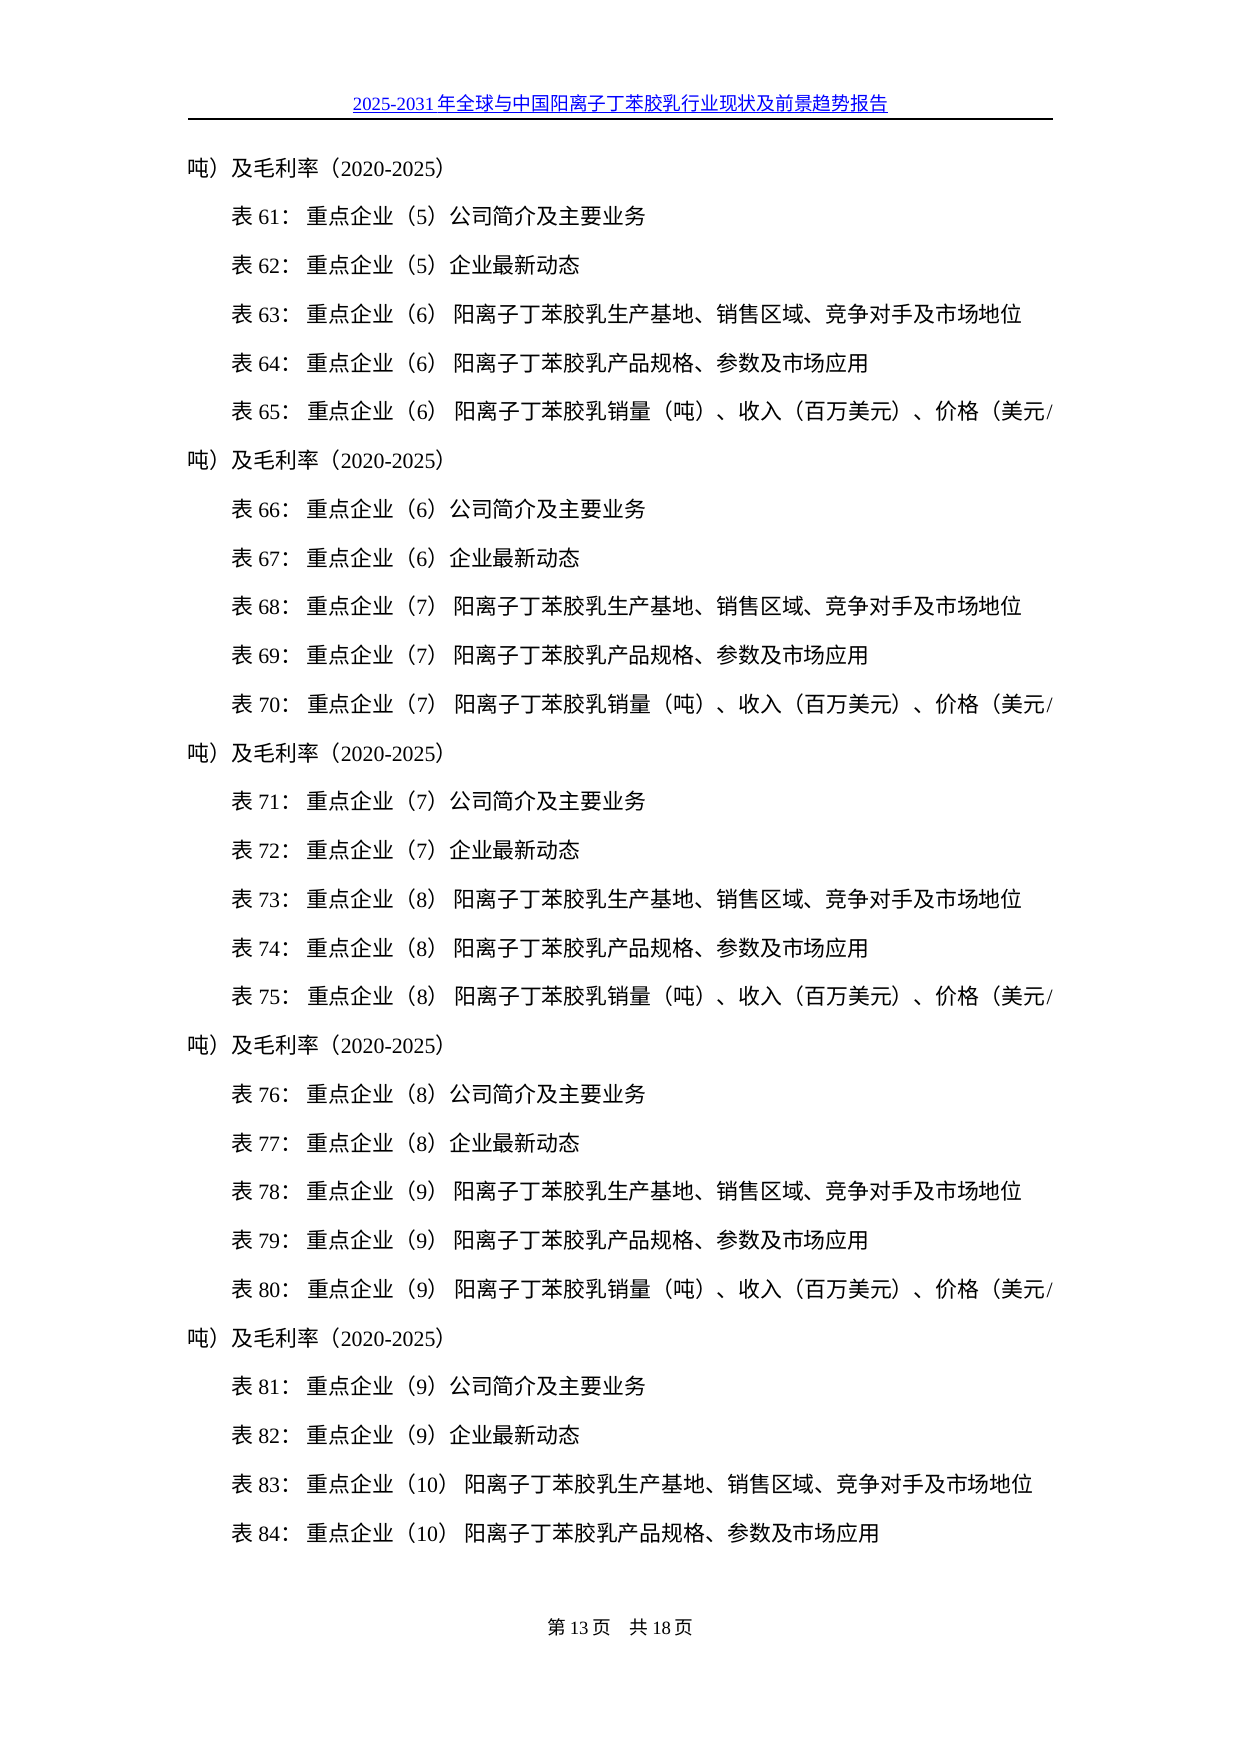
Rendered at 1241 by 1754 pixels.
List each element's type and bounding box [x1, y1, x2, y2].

text [187, 150, 1053, 1548]
